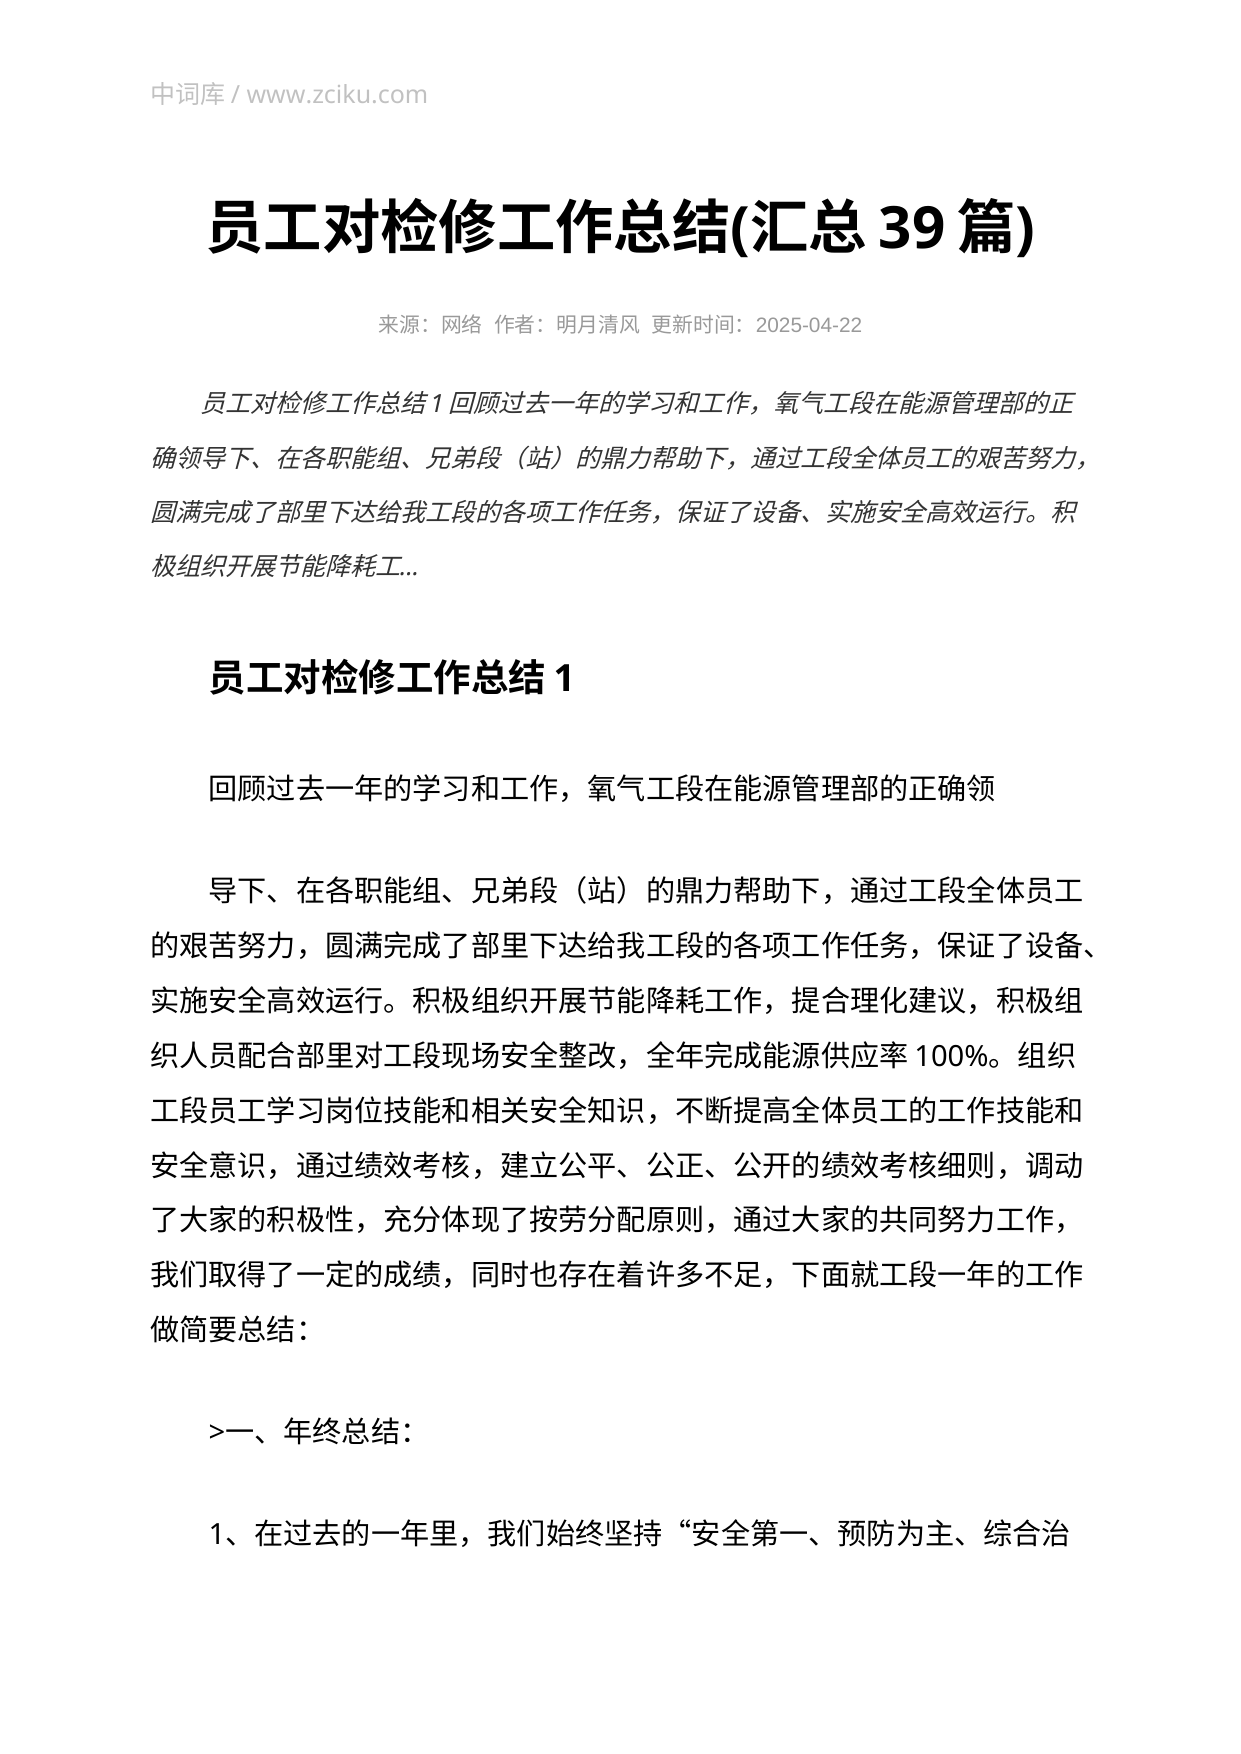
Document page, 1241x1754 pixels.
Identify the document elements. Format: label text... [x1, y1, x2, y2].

text >一、年终总结： [150, 1408, 1090, 1451]
subtitle 员工对检修工作总结(汇总39篇) [150, 181, 1090, 266]
text 员工对检修工作总结1 [150, 648, 1090, 703]
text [150, 1511, 1090, 1553]
text 来源：网络 作者：明月清风 更新时间：2025-04-22 [150, 313, 1090, 337]
text 导下、在各职能组、兄弟段（站）的鼎力帮助下，通过工段全体员工的艰苦努力，圆满完成了部里下达给我工段的各项工作任务，保证了设备、实施安全高效运行。积极组织开展节能降耗工作，提合理化建议，积极组织人员配合部里对工段现场安全整改，全年完成能源供应率100%。组织工段员工学习岗位技能和相关安全知识，不断提高全体员工的工作技能和安全意识，通过绩效考核，建立公平、公正、公开的绩效考核细则，调动了大家的积极性，充分体现了按劳分配原则，通过大家的共同努力工作，我们取得了一定的成绩，同时也存在着许多不足，下面就工段一年的工作做简要总结： [150, 867, 1090, 1349]
text 回顾过去一年的学习和工作，氧气工段在能源管理部的正确领 [150, 766, 1090, 808]
text 员工对检修工作总结1回顾过去一年的学习和工作，氧气工段在能源管理部的正确领导下、在各职能组、兄弟段（站）的鼎力帮助下，通过工段全体员工的艰苦努力，圆满完成了部里下达给我工段的各项工作任务，保证了设备、实施安全高效运行。积极组织开展节能降耗工... [150, 384, 1090, 583]
